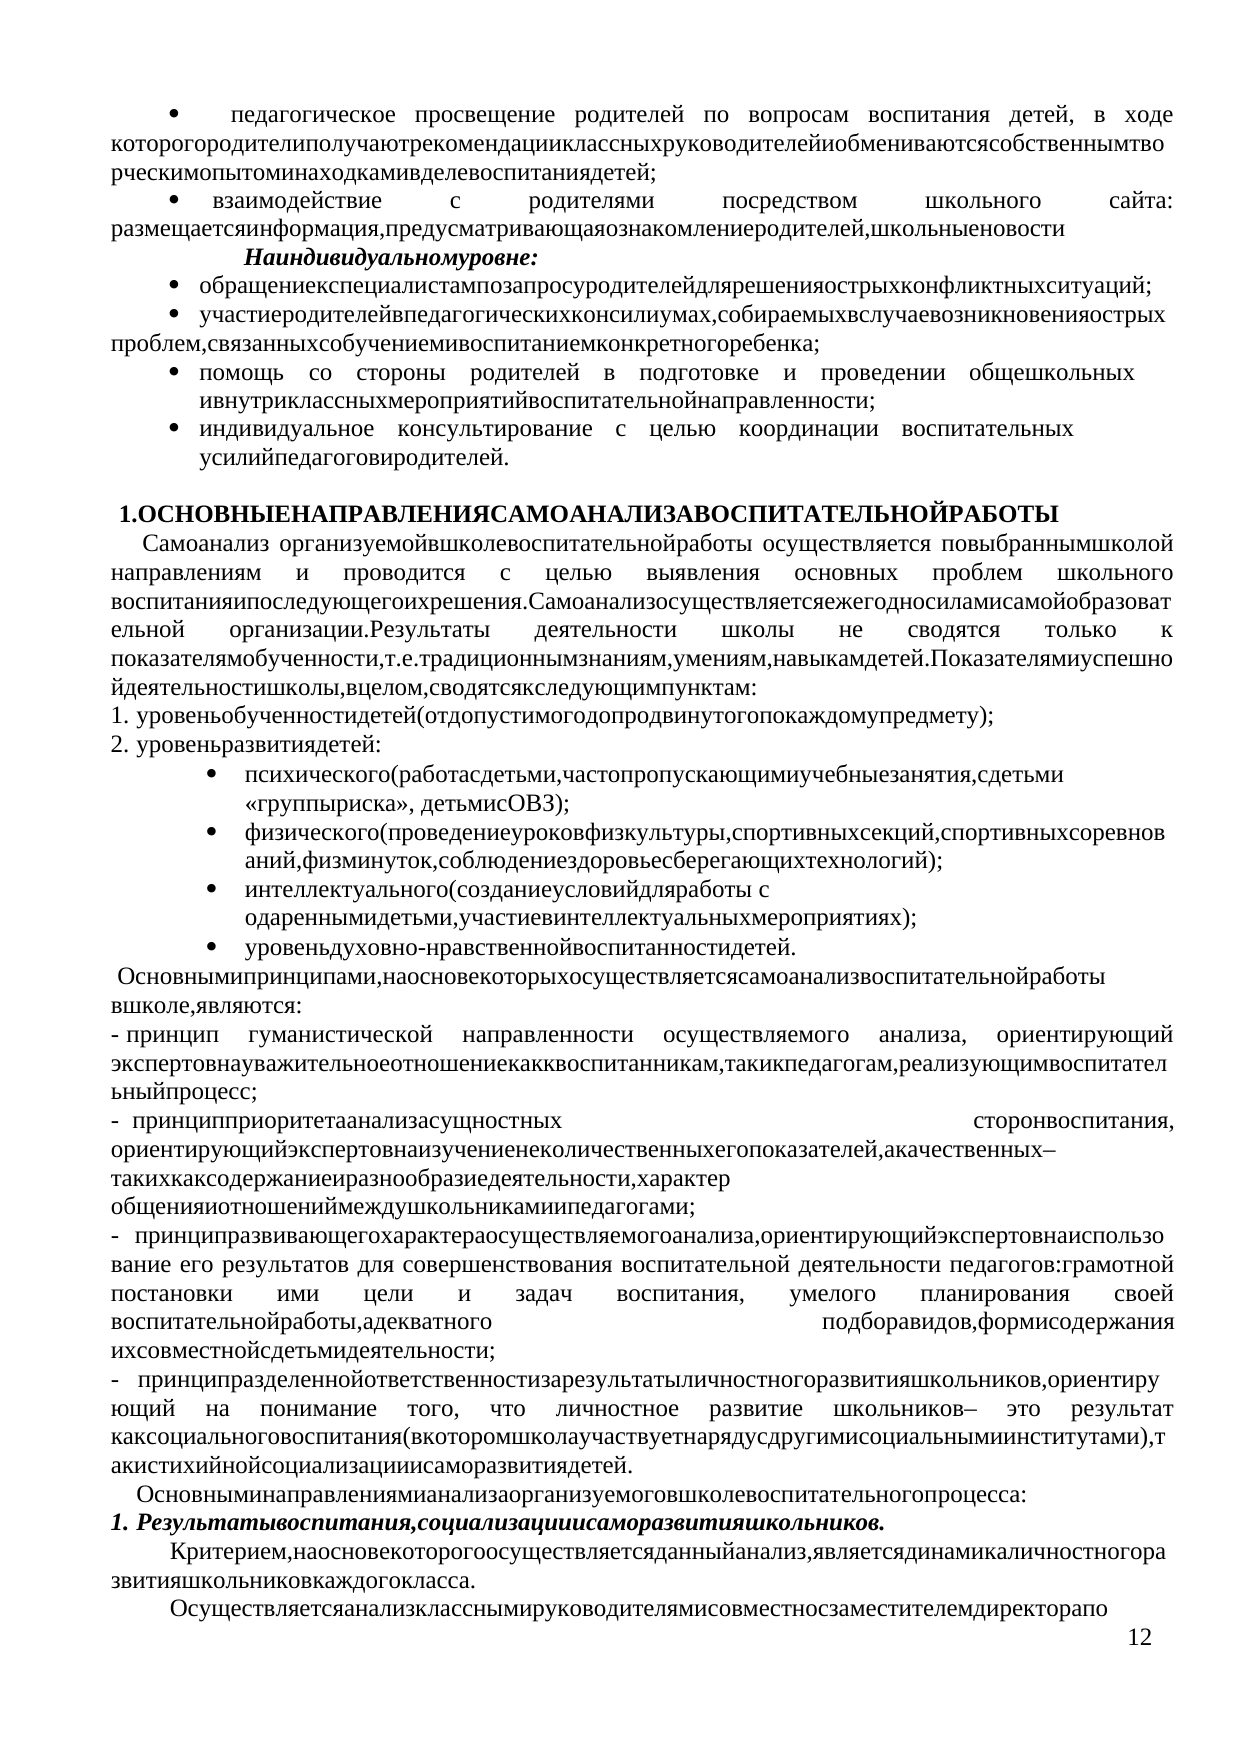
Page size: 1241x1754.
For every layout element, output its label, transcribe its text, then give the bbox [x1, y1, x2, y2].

subtitle Наиндивидуальномуровне: [243, 243, 1240, 271]
list обращениекспециалистампозапросуродителейдлярешенияострыхконфликтныхситуаций; [111, 271, 1174, 299]
list уровеньразвитиядетей: [110, 729, 1240, 758]
list помощь со стороны родителей в подготовке и проведении общешкольных ивнутриклассныхмероприятийвоспитательнойнаправленности; [111, 357, 1174, 414]
list взаимодействие с родителями посредством школьного сайта: размещаетсяинформация,предусматривающаяознакомлениеродителей,школьныеновости [111, 186, 1174, 242]
list уровеньдуховно-нравственнойвоспитанностидетей. [207, 931, 1240, 961]
text Основныминаправлениямианализаорганизуемоговшколевоспитательногопроцесса: [136, 1479, 1240, 1508]
list индивидуальное консультирование c целью координации воспитательных усилийпедагоговиродителей. [111, 414, 1174, 471]
list уровеньобученностидетей(отдопустимогодопродвинутогопокаждомупредмету); [110, 701, 1240, 729]
list интеллектуального(созданиеусловийдляработы с одареннымидетьми,участиевинтеллектуальныхмероприятиях); [207, 875, 1173, 931]
text «группыриска», детьмисОВЗ); [244, 789, 1240, 817]
subtitle 1.ОСНОВНЫЕНАПРАВЛЕНИЯСАМОАНАЛИЗАВОСПИТАТЕЛЬНОЙРАБОТЫ [118, 499, 1240, 528]
list физического(проведениеуроковфизкультуры,спортивныхсекций,спортивныхсоревнований,физминуток,соблюдениездоровьесберегающихтехнологий); [207, 818, 1174, 874]
list принципразделеннойответственностизарезультатыличностногоразвитияшкольников,ориентирующий на понимание того, что личностное развитие школьников– это результат каксоциальноговоспитания(вкоторомшколаучаствуетнарядусдругимисоциальнымиинститутами),такистихийнойсоциализацииисаморазвитиядетей. [111, 1364, 1175, 1479]
text Самоанализ организуемойвшколевоспитательнойработы осуществляется повыбраннымшколой направлениям и проводится с целью выявления основных проблем школьного воспитанияипоследующегоихрешения.Самоанализосуществляетсяежегодносиламисамойобразовательной организации.Результаты деятельности школы не сводятся только к показателямобученности,т.е.традиционнымзнаниям,умениям,навыкамдетей.Показателямиуспешнойдеятельностишколы,вцелом,сводятсякследующимпунктам: [111, 528, 1174, 701]
text Осуществляетсяанализкласснымируководителямисовместносзаместителемдиректорапо [169, 1594, 1240, 1622]
subtitle Результатывоспитания,социализацииисаморазвитияшкольников. [110, 1508, 1240, 1536]
list принцип гуманистической направленности осуществляемого анализа, ориентирующий экспертовнауважительноеотношениекакквоспитанникам,такикпедагогам,реализующимвоспитательныйпроцесс; [111, 1019, 1174, 1105]
list психического(работасдетьми,частопропускающимиучебныезанятия,сдетьми [207, 758, 1240, 789]
list педагогическое просвещение родителей по вопросам воспитания детей, в ходе которогородителиполучаютрекомендацииклассныхруководителейиобмениваютсясобственнымтворческимопытоминаходкамивделевоспитаниядетей; [111, 99, 1174, 186]
list принципразвивающегохарактераосуществляемогоанализа,ориентирующийэкспертовнаиспользование его результатов для совершенствования воспитательной деятельности педагогов:грамотной постановки ими цели и задач воспитания, умелого планирования своей воспитательнойработы,адекватного подборавидов,формисодержания ихсовместнойсдетьмидеятельности; [111, 1220, 1175, 1364]
text Основнымипринципами,наосновекоторыхосуществляетсясамоанализвоспитательнойработы вшколе,являются: [111, 961, 1174, 1019]
list принципприоритетаанализасущностных сторонвоспитания, ориентирующийэкспертовнаизучениенеколичественныхегопоказателей,акачественных–такихкаксодержаниеиразнообразиедеятельности,характер общенияиотношениймеждушкольникамиипедагогами; [111, 1105, 1175, 1220]
text Критерием,наосновекоторогоосуществляетсяданныйанализ,являетсядинамикаличностногоразвитияшкольниковкаждогокласса. [111, 1536, 1174, 1594]
list участиеродителейвпедагогическихконсилиумах,собираемыхвслучаевозникновенияострыхпроблем,связанныхсобучениемивоспитаниемконкретногоребенка; [111, 300, 1174, 357]
